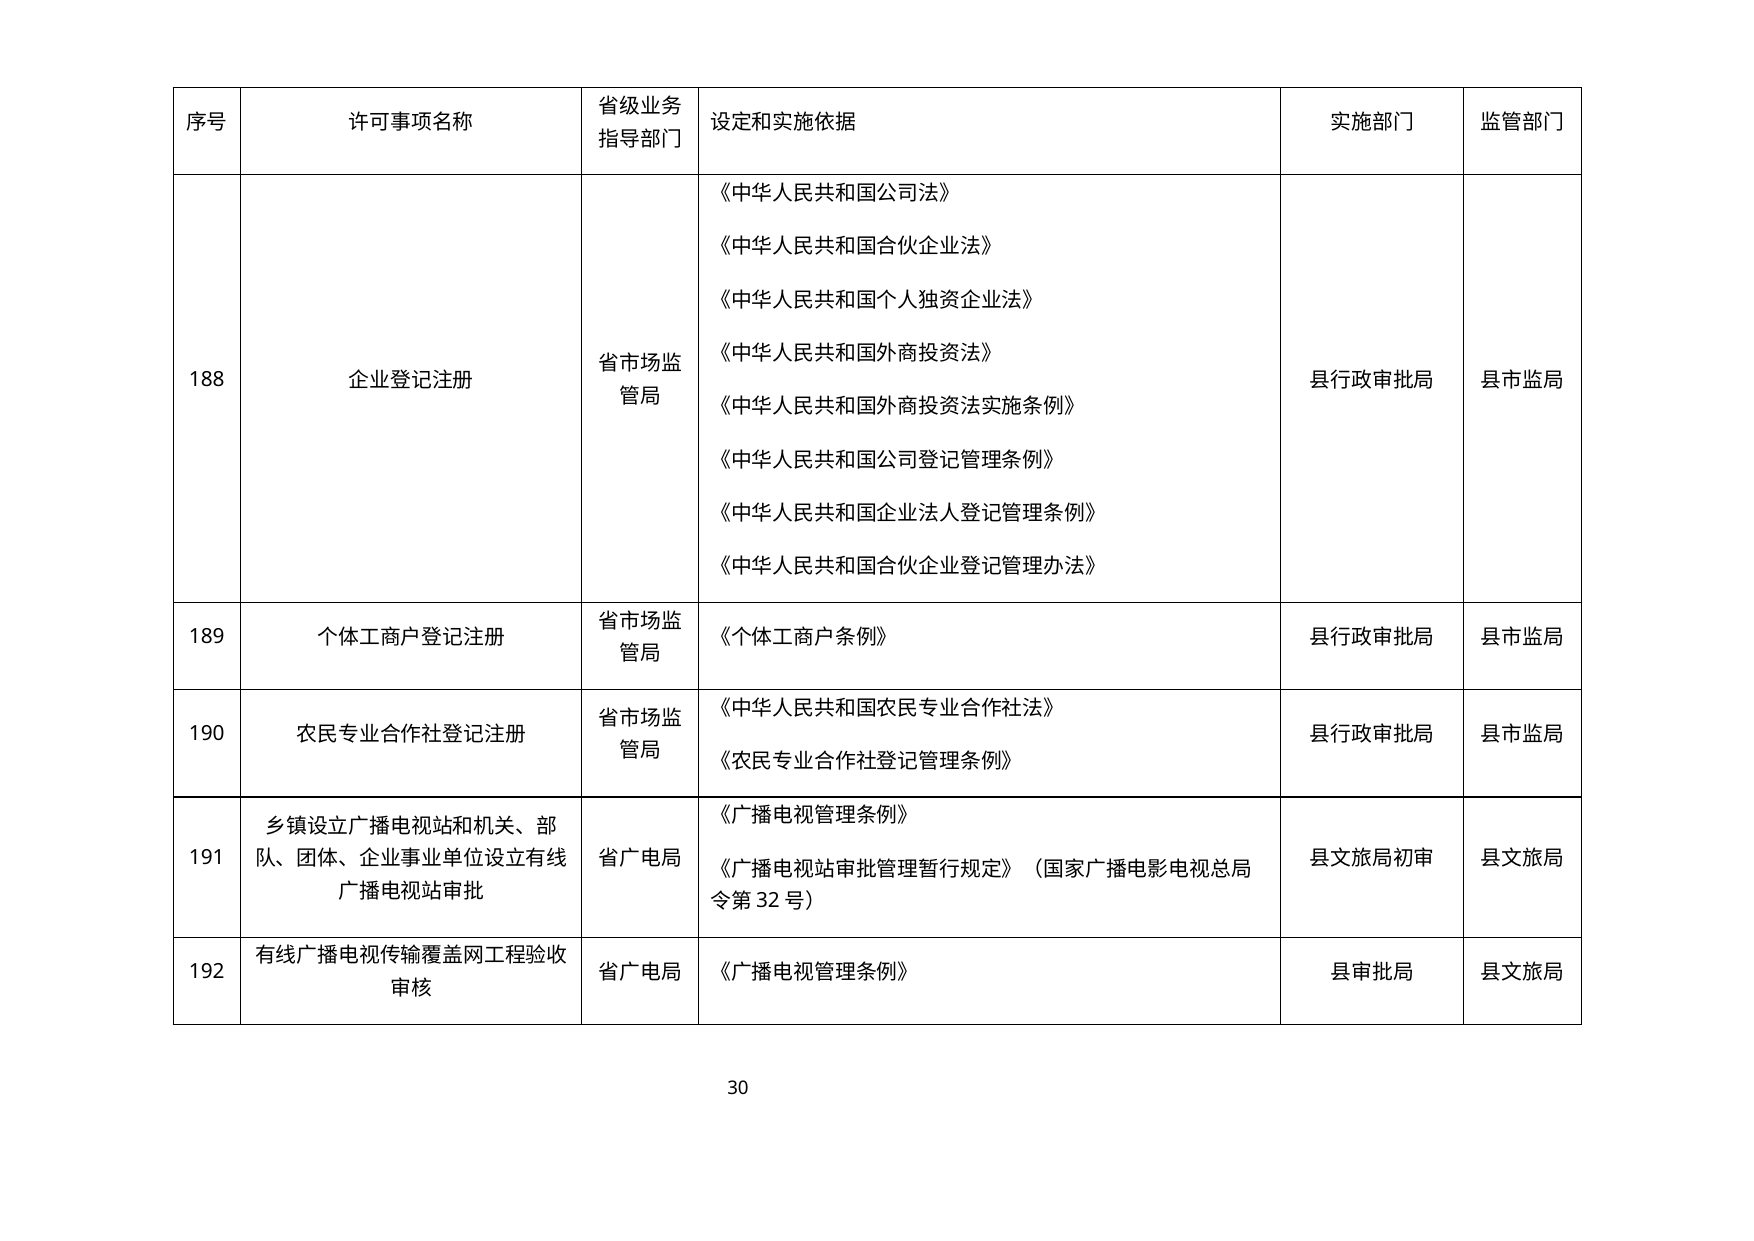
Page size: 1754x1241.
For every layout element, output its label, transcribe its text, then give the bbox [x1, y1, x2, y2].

table_cell 县行政审批局 [1281, 175, 1463, 602]
table_cell 有线广播电视传输覆盖网工程验收审核 [241, 938, 581, 1023]
table_header 省级业务指导部门 [582, 88, 698, 174]
table_cell 县市监局 [1464, 603, 1581, 689]
table_cell 190 [174, 690, 240, 796]
table_cell 《广播电视管理条例》 [699, 938, 1280, 1023]
table_header 许可事项名称 [241, 88, 581, 174]
table_cell 县审批局 [1281, 938, 1463, 1023]
table_cell 192 [174, 938, 240, 1023]
table_cell 省市场监管局 [582, 690, 698, 796]
table_cell 《中华人民共和国公司法》 《中华人民共和国合伙企业法》 《中华人民共和国个人独资企业法》 《中华人民共和国外商投资法》 《中华人民共和国外商投资法实施条例》 《中华人民共和国公司登记管理条例》 《中华人民共和国企业法人登记管理条例》 《中华人民共和国合伙企业登记管理办法》 [699, 175, 1280, 602]
table_cell 县文旅局 [1464, 938, 1581, 1023]
table_header 实施部门 [1281, 88, 1463, 174]
table_cell 个体工商户登记注册 [241, 603, 581, 689]
table_cell 县文旅局 [1464, 798, 1581, 937]
table_cell 乡镇设立广播电视站和机关、部队、团体、企业事业单位设立有线广播电视站审批 [241, 798, 581, 937]
table_cell 188 [174, 175, 240, 602]
table_cell 县市监局 [1464, 690, 1581, 796]
table_cell 县市监局 [1464, 175, 1581, 602]
table_cell 县行政审批局 [1281, 603, 1463, 689]
table_cell 191 [174, 798, 240, 937]
table_cell 189 [174, 603, 240, 689]
table_cell 《广播电视管理条例》 《广播电视站审批管理暂行规定》（国家广播电影电视总局令第32号） [699, 798, 1280, 937]
table_cell 县文旅局初审 [1281, 798, 1463, 937]
table_cell 省广电局 [582, 938, 698, 1023]
table_header 序号 [174, 88, 240, 174]
table_cell 农民专业合作社登记注册 [241, 690, 581, 796]
table_cell 《个体工商户条例》 [699, 603, 1280, 689]
table_cell 县行政审批局 [1281, 690, 1463, 796]
table_cell 省市场监管局 [582, 175, 698, 602]
table_cell 《中华人民共和国农民专业合作社法》 《农民专业合作社登记管理条例》 [699, 690, 1280, 796]
table_cell 省市场监管局 [582, 603, 698, 689]
table_cell 企业登记注册 [241, 175, 581, 602]
table_header 设定和实施依据 [699, 88, 1280, 174]
table_header 监管部门 [1464, 88, 1581, 174]
table_cell 省广电局 [582, 798, 698, 937]
